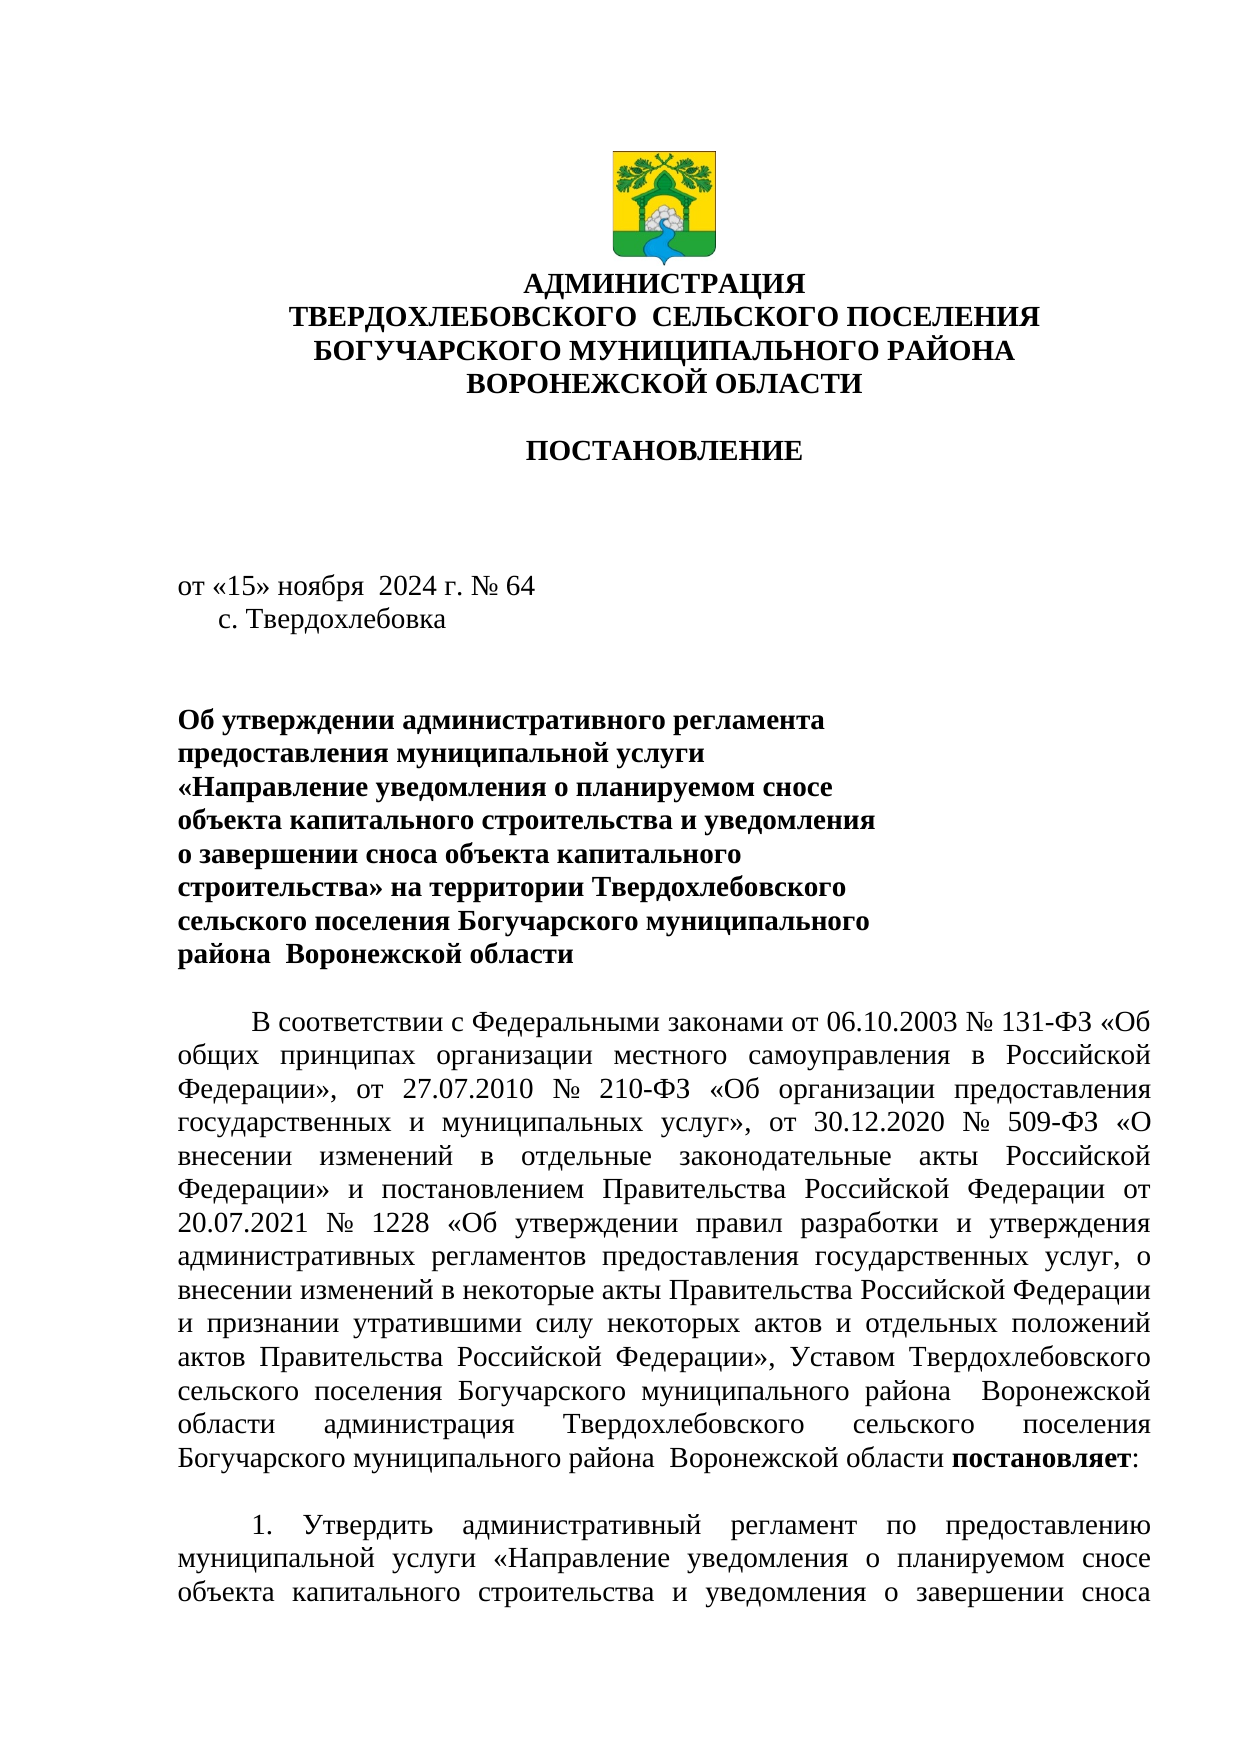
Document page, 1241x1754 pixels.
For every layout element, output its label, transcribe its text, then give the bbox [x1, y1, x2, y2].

text «Направление уведомления о планируемом сносе [177, 769, 1152, 802]
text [177, 1507, 1152, 1607]
text с. Твердохлебовка [177, 601, 1152, 635]
text объекта капитального строительства и уведомления [177, 802, 1152, 836]
picture [612, 151, 716, 266]
text предоставления муниципальной услуги [177, 735, 1152, 769]
text района Воронежской области [177, 937, 1152, 970]
text строительства» на территории Твердохлебовского [177, 869, 1152, 903]
text ВОРОНЕЖСКОЙ ОБЛАСТИ [177, 366, 1152, 400]
text ТВЕРДОХЛЕБОВСКОГО СЕЛЬСКОГО ПОСЕЛЕНИЯ [177, 299, 1152, 333]
text сельского поселения Богучарского муниципального [177, 903, 1152, 937]
text от «15» ноября 2024 г. № 64 [177, 568, 1152, 601]
text о завершении сноса объекта капитального [177, 836, 1152, 869]
text АДМИНИСТРАЦИЯ [177, 266, 1152, 299]
text БОГУЧАРСКОГО МУНИЦИПАЛЬНОГО РАЙОНА [177, 333, 1152, 366]
text ПОСТАНОВЛЕНИЕ [177, 433, 1152, 467]
text В соответствии с Федеральными законами от 06.10.2003 № 131-ФЗ «Об общих принципах организации местного самоуправления в Российской Федерации», от 27.07.2010 № 210-ФЗ «Об организации предоставления государственных и муниципальных услуг», от 30.12.2020 № 509-ФЗ «О внесении изменений в отдельные законодательные акты Российской Федерации» и постановлением Правительства Российской Федерации от 20.07.2021 № 1228 «Об утверждении правил разработки и утверждения административных регламентов предоставления государственных услуг, о внесении изменений в некоторые акты Правительства Российской Федерации и признании утратившими силу некоторых актов и отдельных положений актов Правительства Российской Федерации», Уставом Твердохлебовского сельского поселения Богучарского муниципального района Воронежской области администрация Твердохлебовского сельского поселения Богучарского муниципального района Воронежской области постановляет: [177, 1004, 1152, 1473]
text Об утверждении административного регламента [177, 702, 1152, 735]
